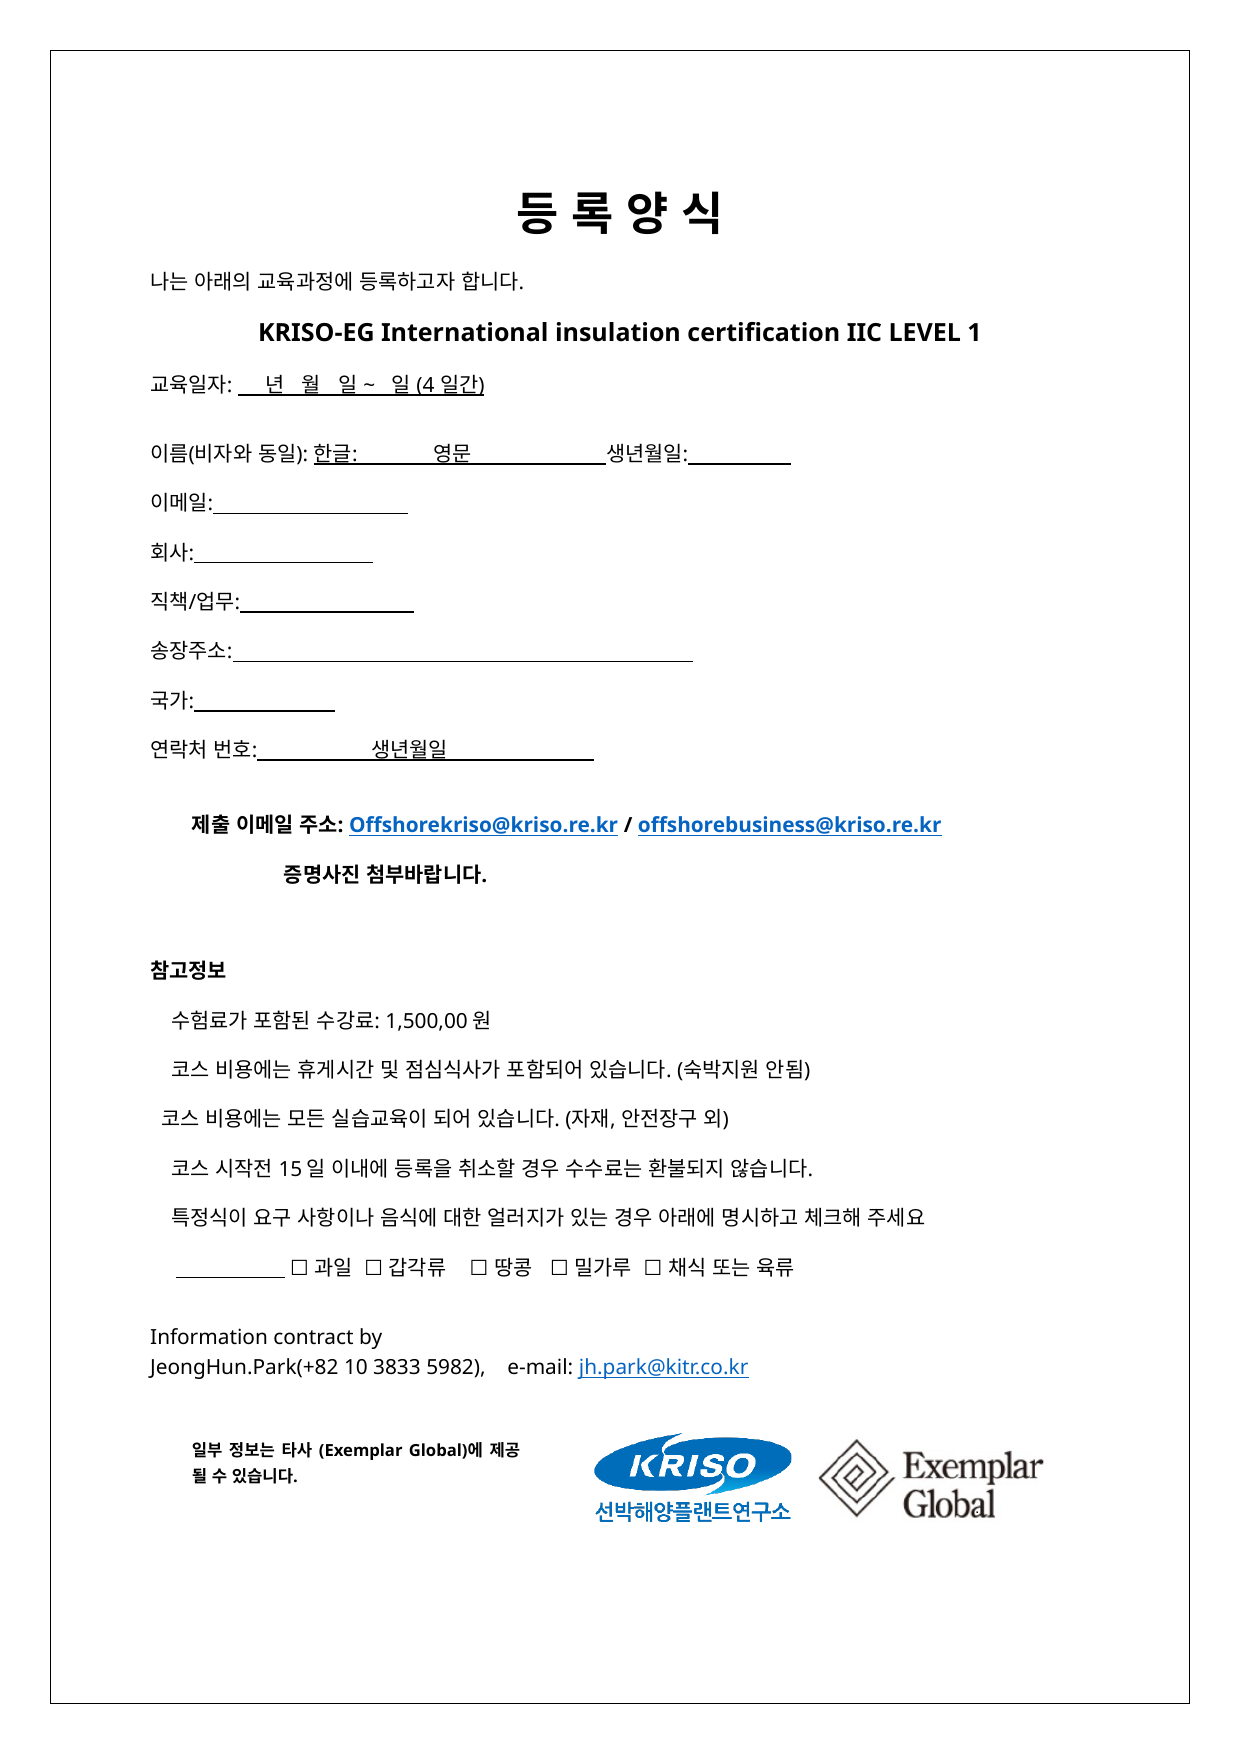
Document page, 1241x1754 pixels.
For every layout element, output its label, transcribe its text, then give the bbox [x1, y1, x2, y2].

picture [594, 1433, 792, 1522]
text 이름(비자와 동일): 한글: 영문 생년월일: [150, 437, 1090, 467]
text 제출 이메일 주소: Offshorekriso@kriso.re.kr / offshorebusiness@kriso.re.kr [192, 809, 1090, 839]
text 과일 갑각류 땅콩 밀가루 채식 또는 육류 [171, 1251, 1090, 1281]
text JeongHun.Park(+82 10 3833 5982), e-mail: jh.park@kitr.co.kr [150, 1352, 1090, 1381]
text 나는 아래의 교육과정에 등록하고자 합니다. [150, 265, 1090, 296]
text 국가: [150, 684, 1090, 714]
text 참고정보 [150, 955, 1090, 985]
text 송장주소: [150, 635, 1090, 665]
text Information contract by [150, 1322, 1090, 1350]
text 직책/업무: [150, 585, 1090, 616]
text 연락처 번호: 생년월일 [150, 733, 1090, 764]
text 증명사진 첨부바랍니다. [192, 858, 1090, 888]
text 등 록 양 식 [150, 177, 1090, 243]
text 이메일: [150, 487, 1090, 517]
text 특정식이 요구 사항이나 음식에 대한 얼러지가 있는 경우 아래에 명시하고 체크해 주세요 [171, 1201, 1090, 1232]
text 코스 비용에는 모든 실습교육이 되어 있습니다. (자재, 안전장구 외) [150, 1103, 1090, 1133]
text 코스 시작전 15일 이내에 등록을 취소할 경우 수수료는 환불되지 않습니다. [171, 1152, 1090, 1182]
text 회사: [150, 536, 1090, 566]
picture [818, 1416, 1053, 1539]
text KRISO-EG International insulation certification IIC LEVEL 1 [150, 315, 1090, 349]
text 수험료가 포함된 수강료: 1,500,00원 [171, 1004, 1090, 1034]
text 교육일자: 년 월 일 ~ 일 (4 일간) [150, 368, 1090, 398]
text 코스 비용에는 휴게시간 및 점심식사가 포함되어 있습니다. (숙박지원 안됨) [171, 1053, 1090, 1084]
